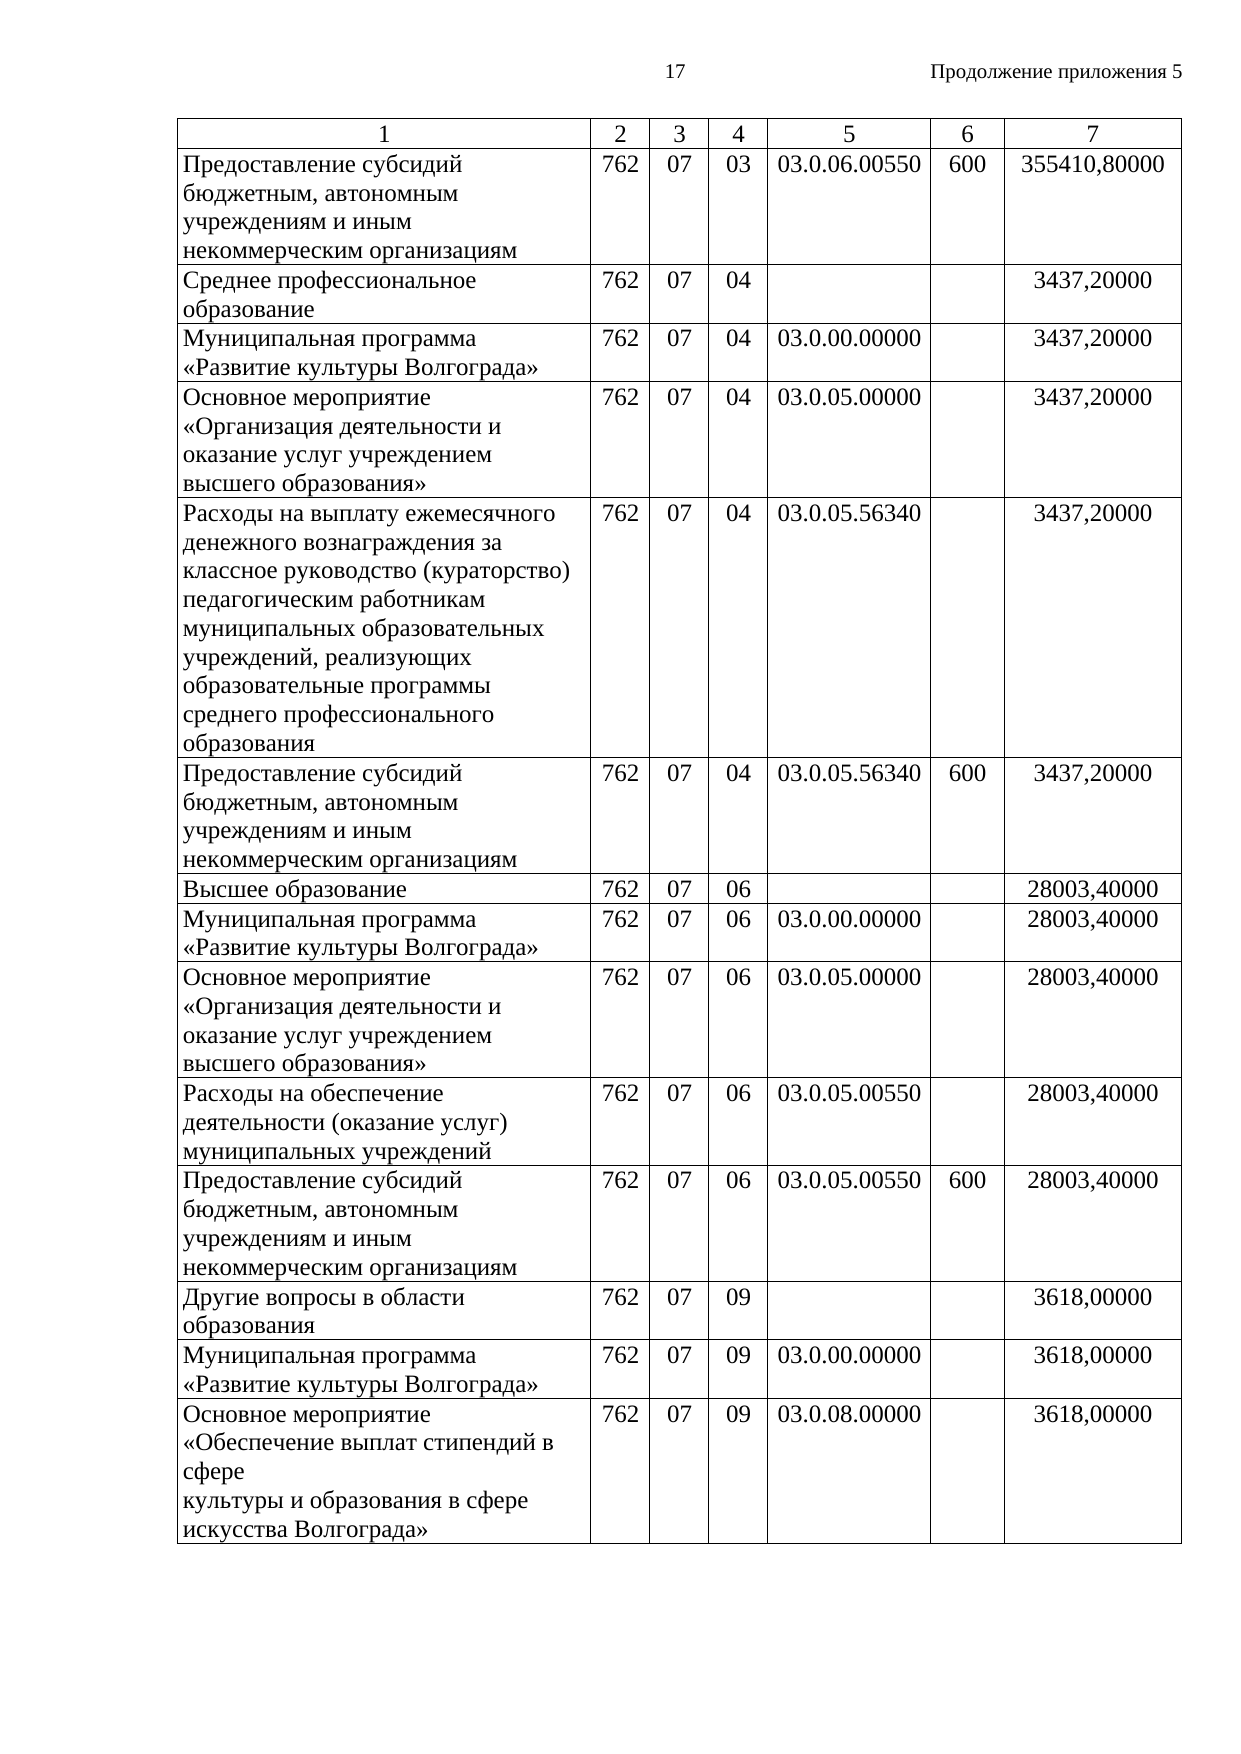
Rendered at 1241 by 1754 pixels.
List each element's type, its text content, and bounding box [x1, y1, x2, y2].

table_header 5 [768, 119, 930, 148]
table_header 6 [931, 119, 1004, 148]
table_cell Муниципальная программа «Развитие культуры Волгограда» [178, 904, 590, 961]
table_cell 28003,40000 [1005, 1078, 1181, 1164]
table_cell 355410,80000 [1005, 149, 1181, 264]
table_cell 04 [709, 324, 767, 381]
table_cell 06 [709, 962, 767, 1077]
table_cell 3618,00000 [1005, 1282, 1181, 1339]
table_cell Предоставление субсидий бюджетным, автономным учреждениям и иным некоммерческим организациям [178, 758, 590, 873]
table_cell [931, 1340, 1004, 1398]
table_cell [931, 324, 1004, 381]
table_cell Среднее профессиональное образование [178, 265, 590, 322]
table_cell 06 [709, 904, 767, 961]
table_cell [931, 904, 1004, 961]
table_cell 762 [591, 1399, 649, 1542]
table_cell [931, 1399, 1004, 1542]
table_cell Предоставление субсидий бюджетным, автономным учреждениям и иным некоммерческим организациям [178, 149, 590, 264]
table_cell 07 [650, 265, 708, 322]
table_cell [931, 382, 1004, 497]
table_cell 07 [650, 874, 708, 903]
table_cell 600 [931, 149, 1004, 264]
table_cell 04 [709, 498, 767, 757]
table_cell Расходы на обеспечение деятельности (оказание услуг) муниципальных учреждений [178, 1078, 590, 1164]
table_cell [768, 265, 930, 322]
table_cell 28003,40000 [1005, 962, 1181, 1077]
table_cell 07 [650, 1166, 708, 1281]
table_cell 762 [591, 265, 649, 322]
table_cell Другие вопросы в области образования [178, 1282, 590, 1339]
table_cell 03.0.00.00000 [768, 1340, 930, 1398]
table_cell 07 [650, 1340, 708, 1398]
table_cell 762 [591, 498, 649, 757]
table_cell 03.0.05.56340 [768, 498, 930, 757]
table_cell 07 [650, 904, 708, 961]
table_cell 07 [650, 382, 708, 497]
table_cell [768, 874, 930, 903]
table_cell 03.0.06.00550 [768, 149, 930, 264]
table_cell 762 [591, 1282, 649, 1339]
table_cell 3437,20000 [1005, 758, 1181, 873]
table_cell [931, 962, 1004, 1077]
table_cell 06 [709, 874, 767, 903]
table_cell 762 [591, 1166, 649, 1281]
table_cell 07 [650, 758, 708, 873]
table_cell 03.0.05.56340 [768, 758, 930, 873]
table_cell 03.0.00.00000 [768, 904, 930, 961]
table_cell Муниципальная программа «Развитие культуры Волгограда» [178, 324, 590, 381]
table_cell 07 [650, 962, 708, 1077]
table_cell 3437,20000 [1005, 382, 1181, 497]
table_cell Основное мероприятие «Организация деятельности и оказание услуг учреждением высшего образования» [178, 382, 590, 497]
table_cell 3437,20000 [1005, 498, 1181, 757]
table_cell 762 [591, 382, 649, 497]
table_cell [931, 498, 1004, 757]
table_cell 762 [591, 1340, 649, 1398]
table_cell 07 [650, 324, 708, 381]
table_cell [931, 265, 1004, 322]
table_cell 762 [591, 149, 649, 264]
table_cell Основное мероприятие «Организация деятельности и оказание услуг учреждением высшего образования» [178, 962, 590, 1077]
table_cell 762 [591, 904, 649, 961]
table_cell 09 [709, 1340, 767, 1398]
table_cell 07 [650, 1399, 708, 1542]
table_cell 07 [650, 1078, 708, 1164]
table_cell 600 [931, 758, 1004, 873]
table_cell 09 [709, 1399, 767, 1542]
table_cell 28003,40000 [1005, 1166, 1181, 1281]
table_cell 3437,20000 [1005, 265, 1181, 322]
table_cell Муниципальная программа «Развитие культуры Волгограда» [178, 1340, 590, 1398]
table_cell [931, 874, 1004, 903]
table_cell 06 [709, 1166, 767, 1281]
table_cell 762 [591, 962, 649, 1077]
table_cell 09 [709, 1282, 767, 1339]
table_cell Предоставление субсидий бюджетным, автономным учреждениям и иным некоммерческим организациям [178, 1166, 590, 1281]
table_header 7 [1005, 119, 1181, 148]
table_cell 28003,40000 [1005, 904, 1181, 961]
table_cell 04 [709, 758, 767, 873]
table_header 1 [178, 119, 590, 148]
table_cell Высшее образование [178, 874, 590, 903]
table_cell 07 [650, 498, 708, 757]
table_cell 762 [591, 324, 649, 381]
table_cell 762 [591, 1078, 649, 1164]
table_cell 07 [650, 1282, 708, 1339]
table_cell 600 [931, 1166, 1004, 1281]
table_cell 3618,00000 [1005, 1399, 1181, 1542]
table_cell 762 [591, 874, 649, 903]
table_cell [931, 1078, 1004, 1164]
table_cell [768, 1282, 930, 1339]
table_cell 762 [591, 758, 649, 873]
table_header 2 [591, 119, 649, 148]
table_cell 03.0.00.00000 [768, 324, 930, 381]
table_cell 06 [709, 1078, 767, 1164]
table_cell 03.0.05.00550 [768, 1078, 930, 1164]
table_cell 03.0.08.00000 [768, 1399, 930, 1542]
table_cell Основное мероприятие «Обеспечение выплат стипендий в сфере культуры и образования в сфере искусства Волгограда» [178, 1399, 590, 1542]
table_cell 03.0.05.00550 [768, 1166, 930, 1281]
table_header 3 [650, 119, 708, 148]
table_cell 3618,00000 [1005, 1340, 1181, 1398]
table_cell 07 [650, 149, 708, 264]
table_cell 03.0.05.00000 [768, 962, 930, 1077]
table_cell [931, 1282, 1004, 1339]
table_cell 04 [709, 382, 767, 497]
table_cell 28003,40000 [1005, 874, 1181, 903]
table_cell 3437,20000 [1005, 324, 1181, 381]
table_cell 03 [709, 149, 767, 264]
table_header 4 [709, 119, 767, 148]
table_cell Расходы на выплату ежемесячного денежного вознаграждения за классное руководство (кураторство) педагогическим работникам муниципальных образовательных учреждений, реализующих образовательные программы среднего профессионального образования [178, 498, 590, 757]
table_cell 03.0.05.00000 [768, 382, 930, 497]
table_cell 04 [709, 265, 767, 322]
